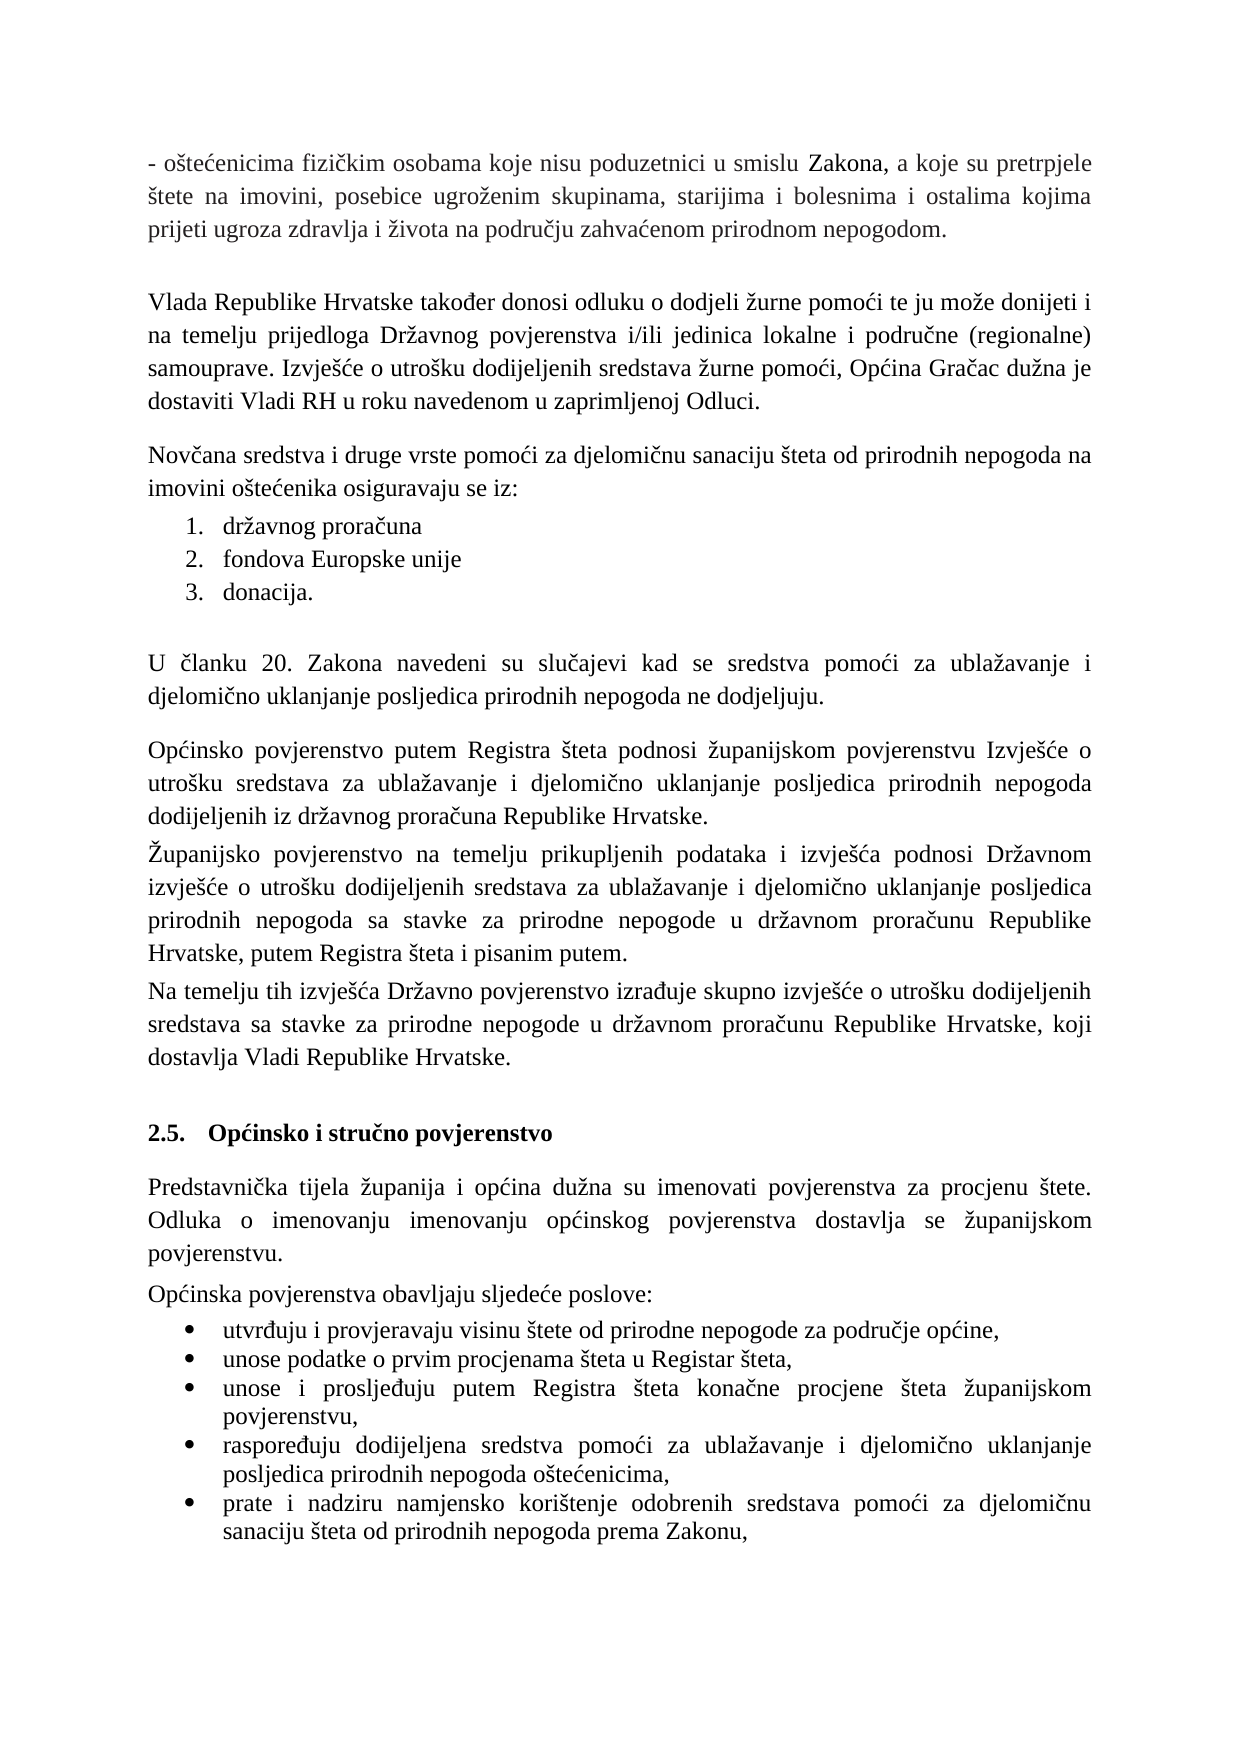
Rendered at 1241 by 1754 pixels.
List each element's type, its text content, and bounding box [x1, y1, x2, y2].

text U članku 20. Zakona navedeni su slučajevi kad se sredstva pomoći za ublažavanje i djelomično uklanjanje posljedica prirodnih nepogoda ne dodjeljuju. [148, 648, 1092, 710]
list utvrđuju i provjeravaju visinu štete od prirodne nepogode za područje općine, [185, 1315, 1092, 1344]
text - oštećenicima fizičkim osobama koje nisu poduzetnici u smislu Zakona, a koje su pretrpjele štete na imovini, posebice ugroženim skupinama, starijima i bolesnima i ostalima kojima prijeti ugroza zdravlja i života na području zahvaćenom prirodnom nepogodom. [148, 148, 1092, 242]
text Općinska povjerenstva obavljaju sljedeće poslove: [148, 1279, 1092, 1308]
list državnog proračuna [185, 511, 1092, 540]
text Vlada Republike Hrvatske također donosi odluku o dodjeli žurne pomoći te ju može donijeti i na temelju prijedloga Državnog povjerenstva i/ili jedinica lokalne i područne (regionalne) samouprave. Izvješće o utrošku dodijeljenih sredstava žurne pomoći, Općina Gračac dužna je dostaviti Vladi RH u roku navedenom u zaprimljenoj Odluci. [148, 287, 1092, 415]
text Predstavnička tijela županija i općina dužna su imenovati povjerenstva za procjenu štete. Odluka o imenovanju imenovanju općinskog povjerenstva dostavlja se županijskom povjerenstvu. [148, 1172, 1092, 1267]
text Općinsko povjerenstvo putem Registra šteta podnosi županijskom povjerenstvu Izvješće o utrošku sredstava za ublažavanje i djelomično uklanjanje posljedica prirodnih nepogoda dodijeljenih iz državnog proračuna Republike Hrvatske. [148, 735, 1092, 830]
list unose podatke o prvim procjenama šteta u Registar šteta, [185, 1344, 1092, 1373]
list unose i prosljeđuju putem Registra šteta konačne procjene šteta županijskom povjerenstvu, [185, 1373, 1092, 1430]
text Na temelju tih izvješća Državno povjerenstvo izrađuje skupno izvješće o utrošku dodijeljenih sredstava sa stavke za prirodne nepogode u državnom proračunu Republike Hrvatske, koji dostavlja Vladi Republike Hrvatske. [148, 976, 1092, 1071]
list donacija. [185, 577, 1092, 606]
text Novčana sredstva i druge vrste pomoći za djelomičnu sanaciju šteta od prirodnih nepogoda na imovini oštećenika osiguravaju se iz: [148, 440, 1092, 502]
list prate i nadziru namjensko korištenje odobrenih sredstava pomoći za djelomičnu sanaciju šteta od prirodnih nepogoda prema Zakonu, [185, 1488, 1092, 1545]
subtitle Općinsko i stručno povjerenstvo [148, 1118, 1092, 1147]
list raspoređuju dodijeljena sredstva pomoći za ublažavanje i djelomično uklanjanje posljedica prirodnih nepogoda oštećenicima, [185, 1430, 1092, 1488]
list fondova Europske unije [185, 544, 1092, 573]
text Županijsko povjerenstvo na temelju prikupljenih podataka i izvješća podnosi Državnom izvješće o utrošku dodijeljenih sredstava za ublažavanje i djelomično uklanjanje posljedica prirodnih nepogoda sa stavke za prirodne nepogode u državnom proračunu Republike Hrvatske, putem Registra šteta i pisanim putem. [148, 839, 1092, 967]
